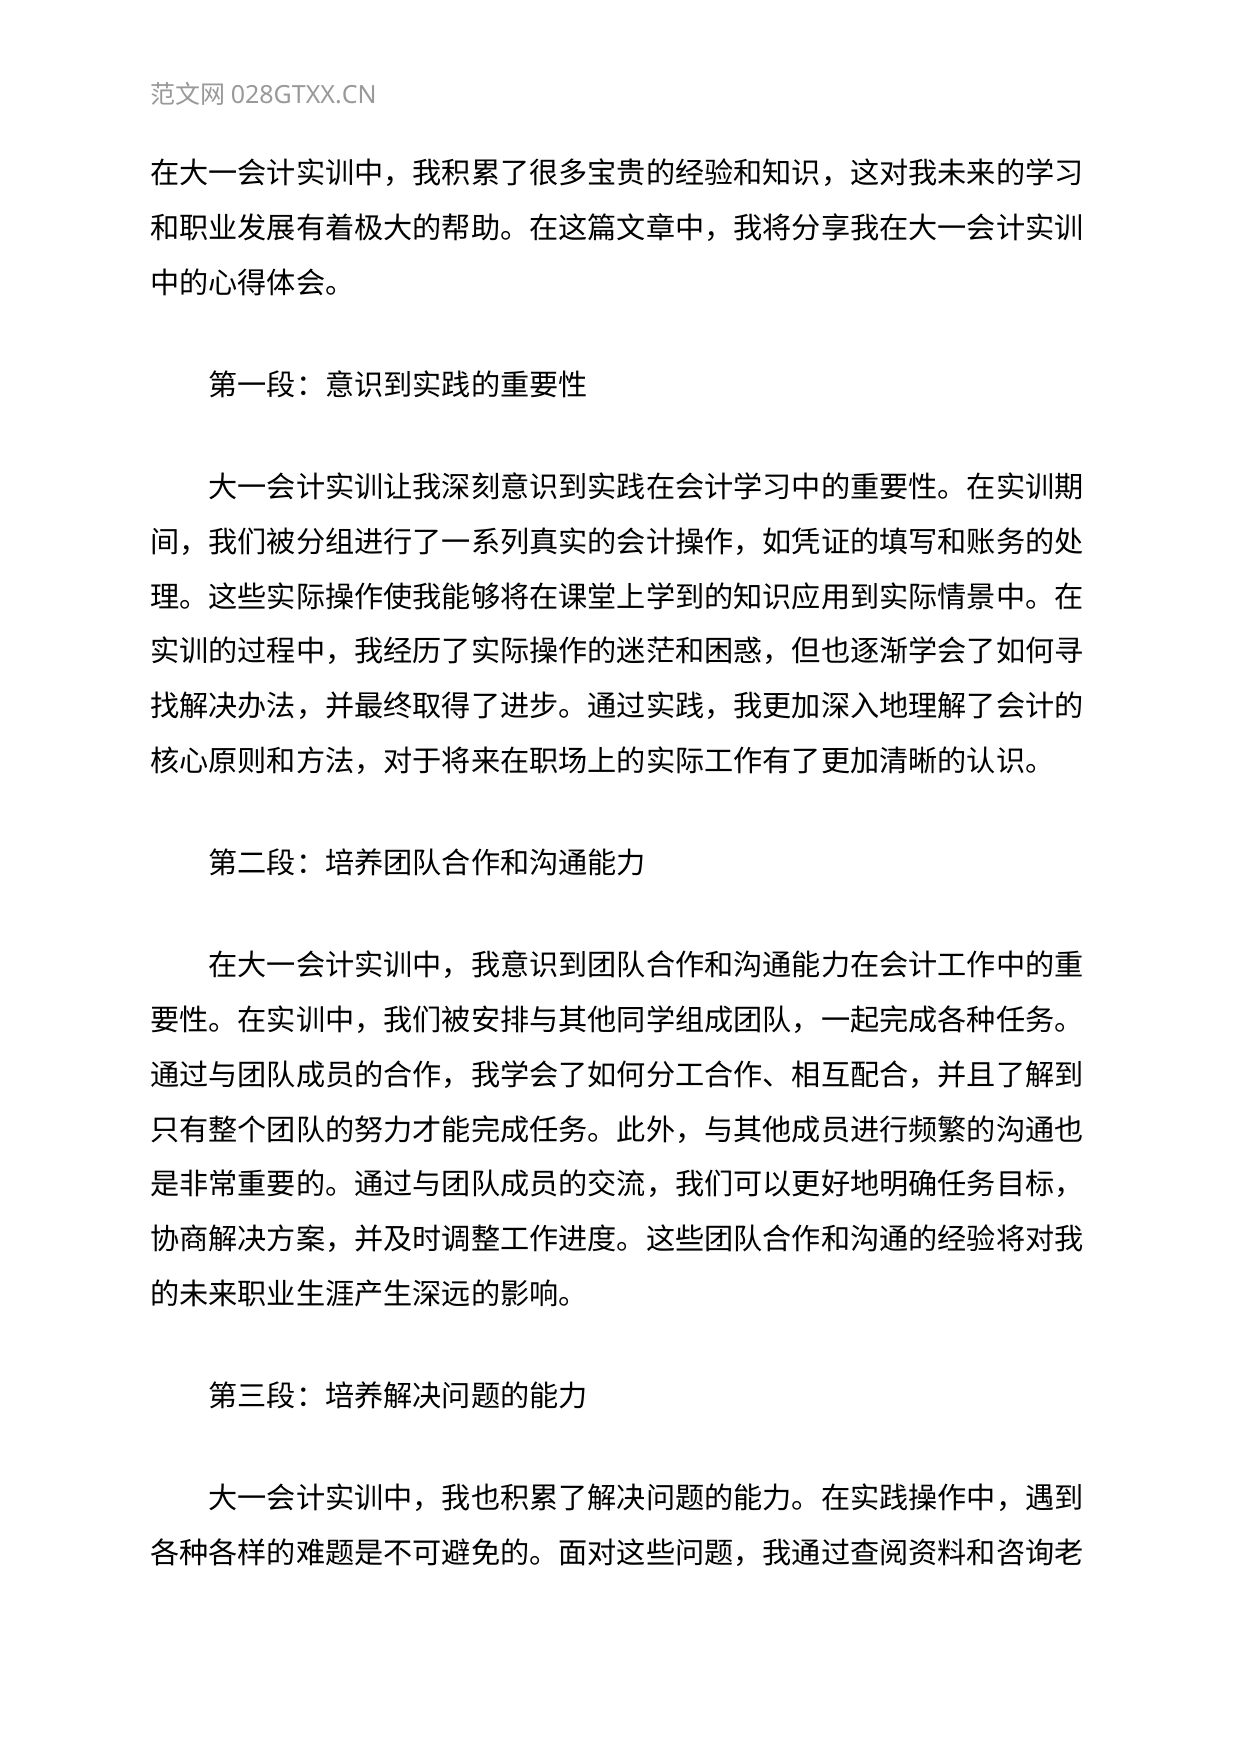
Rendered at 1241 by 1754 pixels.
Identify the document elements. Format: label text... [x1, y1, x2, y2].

text 第三段：培养解决问题的能力 [150, 1372, 1090, 1415]
text 第一段：意识到实践的重要性 [150, 362, 1090, 404]
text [150, 150, 1090, 302]
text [150, 1474, 1090, 1571]
text 大一会计实训让我深刻意识到实践在会计学习中的重要性。在实训期间，我们被分组进行了一系列真实的会计操作，如凭证的填写和账务的处理。这些实际操作使我能够将在课堂上学到的知识应用到实际情景中。在实训的过程中，我经历了实际操作的迷茫和困惑，但也逐渐学会了如何寻找解决办法，并最终取得了进步。通过实践，我更加深入地理解了会计的核心原则和方法，对于将来在职场上的实际工作有了更加清晰的认识。 [150, 463, 1090, 780]
text 第二段：培养团队合作和沟通能力 [150, 839, 1090, 882]
text 在大一会计实训中，我意识到团队合作和沟通能力在会计工作中的重要性。在实训中，我们被安排与其他同学组成团队，一起完成各种任务。通过与团队成员的合作，我学会了如何分工合作、相互配合，并且了解到只有整个团队的努力才能完成任务。此外，与其他成员进行频繁的沟通也是非常重要的。通过与团队成员的交流，我们可以更好地明确任务目标，协商解决方案，并及时调整工作进度。这些团队合作和沟通的经验将对我的未来职业生涯产生深远的影响。 [150, 941, 1090, 1313]
